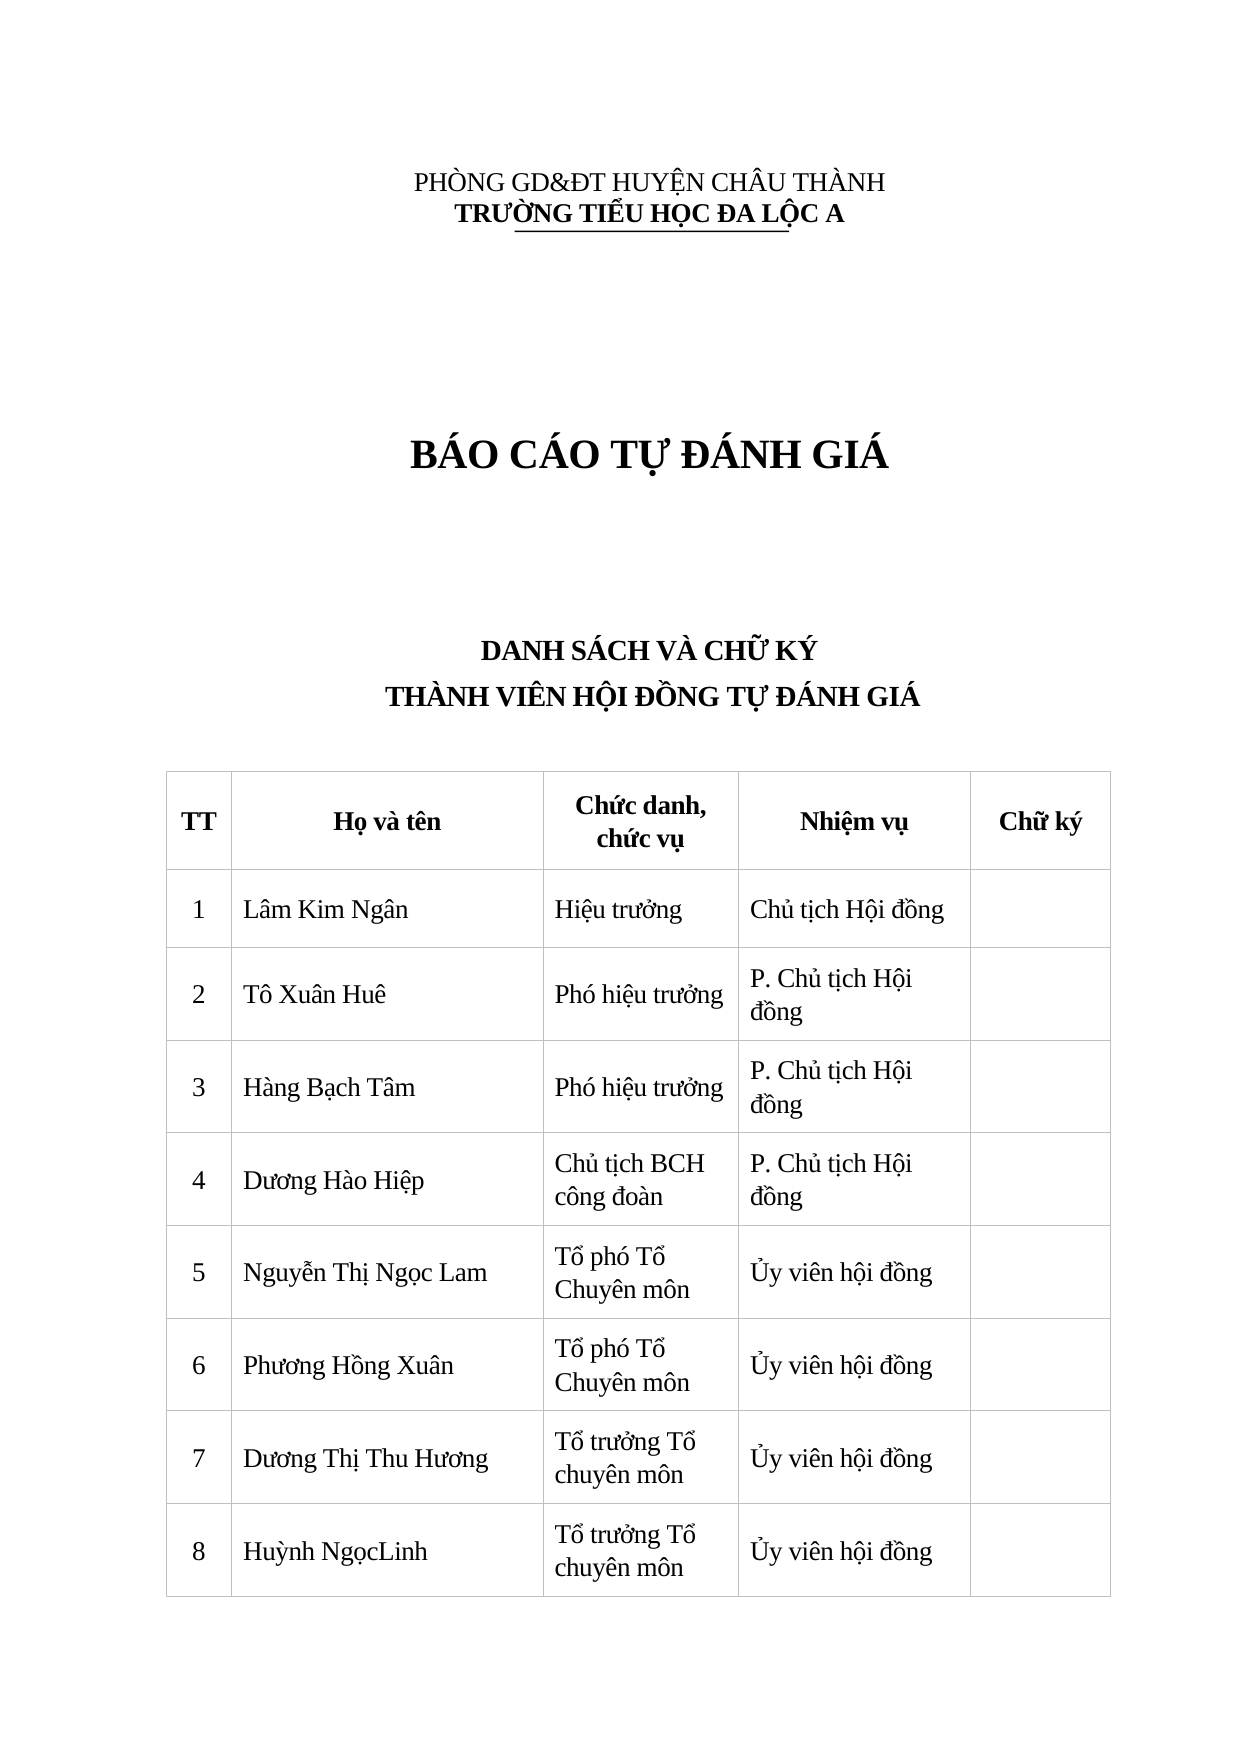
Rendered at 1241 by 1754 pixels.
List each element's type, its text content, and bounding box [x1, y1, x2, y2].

table_cell Nguyễn Thị Ngọc Lam [232, 1226, 543, 1318]
text PHÒNG GD&ĐT HUYỆN CHÂU THÀNH [177, 166, 1122, 197]
table_cell [971, 870, 1110, 947]
table_cell Dương Thị Thu Hương [232, 1411, 543, 1503]
table_cell P. Chủ tịch Hội đồng [739, 1041, 970, 1132]
text DANH SÁCH VÀ CHỮ KÝ [177, 634, 1122, 667]
table_cell P. Chủ tịch Hội đồng [739, 1133, 970, 1225]
table_cell 2 [167, 948, 231, 1039]
table_cell Hàng Bạch Tâm [232, 1041, 543, 1132]
text BÁO CÁO TỰ ĐÁNH GIÁ [177, 429, 1122, 477]
table_cell [971, 1504, 1110, 1596]
table_cell Ủy viên hội đồng [739, 1504, 970, 1596]
table_cell Phó hiệu trưởng [544, 1041, 738, 1132]
table_cell 6 [167, 1319, 231, 1410]
table_header Họ và tên [232, 772, 543, 869]
table_cell 7 [167, 1411, 231, 1503]
table_cell Huỳnh NgọcLinh [232, 1504, 543, 1596]
table_cell Lâm Kim Ngân [232, 870, 543, 947]
table_header Chức danh, chức vụ [544, 772, 738, 869]
table_header Chữ ký [971, 772, 1110, 869]
table_header Nhiệm vụ [739, 772, 970, 869]
table_cell [971, 948, 1110, 1039]
table_cell Chủ tịch BCH công đoàn [544, 1133, 738, 1225]
table_header TT [167, 772, 231, 869]
table_cell Ủy viên hội đồng [739, 1226, 970, 1318]
table_cell P. Chủ tịch Hội đồng [739, 948, 970, 1039]
table_cell [971, 1319, 1110, 1410]
table_cell [971, 1411, 1110, 1503]
table_cell 4 [167, 1133, 231, 1225]
table_cell Phương Hồng Xuân [232, 1319, 543, 1410]
table_cell Tô Xuân Huê [232, 948, 543, 1039]
text THÀNH VIÊN HỘI ĐỒNG TỰ ĐÁNH GIÁ [177, 679, 1122, 713]
table_cell 1 [167, 870, 231, 947]
table_cell [971, 1133, 1110, 1225]
text TRƯỜNG TIỂU HỌC ĐA LỘC A [177, 197, 1122, 228]
table_cell Tổ phó Tổ Chuyên môn [544, 1319, 738, 1410]
table_cell Tổ phó Tổ Chuyên môn [544, 1226, 738, 1318]
table_cell [971, 1226, 1110, 1318]
table_cell 8 [167, 1504, 231, 1596]
table_cell Ủy viên hội đồng [739, 1411, 970, 1503]
table_cell Tổ trưởng Tổ chuyên môn [544, 1411, 738, 1503]
table_cell Ủy viên hội đồng [739, 1319, 970, 1410]
table_cell Chủ tịch Hội đồng [739, 870, 970, 947]
table_cell Dương Hào Hiệp [232, 1133, 543, 1225]
table_cell 5 [167, 1226, 231, 1318]
table_cell [971, 1041, 1110, 1132]
table_cell 3 [167, 1041, 231, 1132]
table_cell Hiệu trưởng [544, 870, 738, 947]
table_cell Phó hiệu trưởng [544, 948, 738, 1039]
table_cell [544, 1504, 738, 1596]
